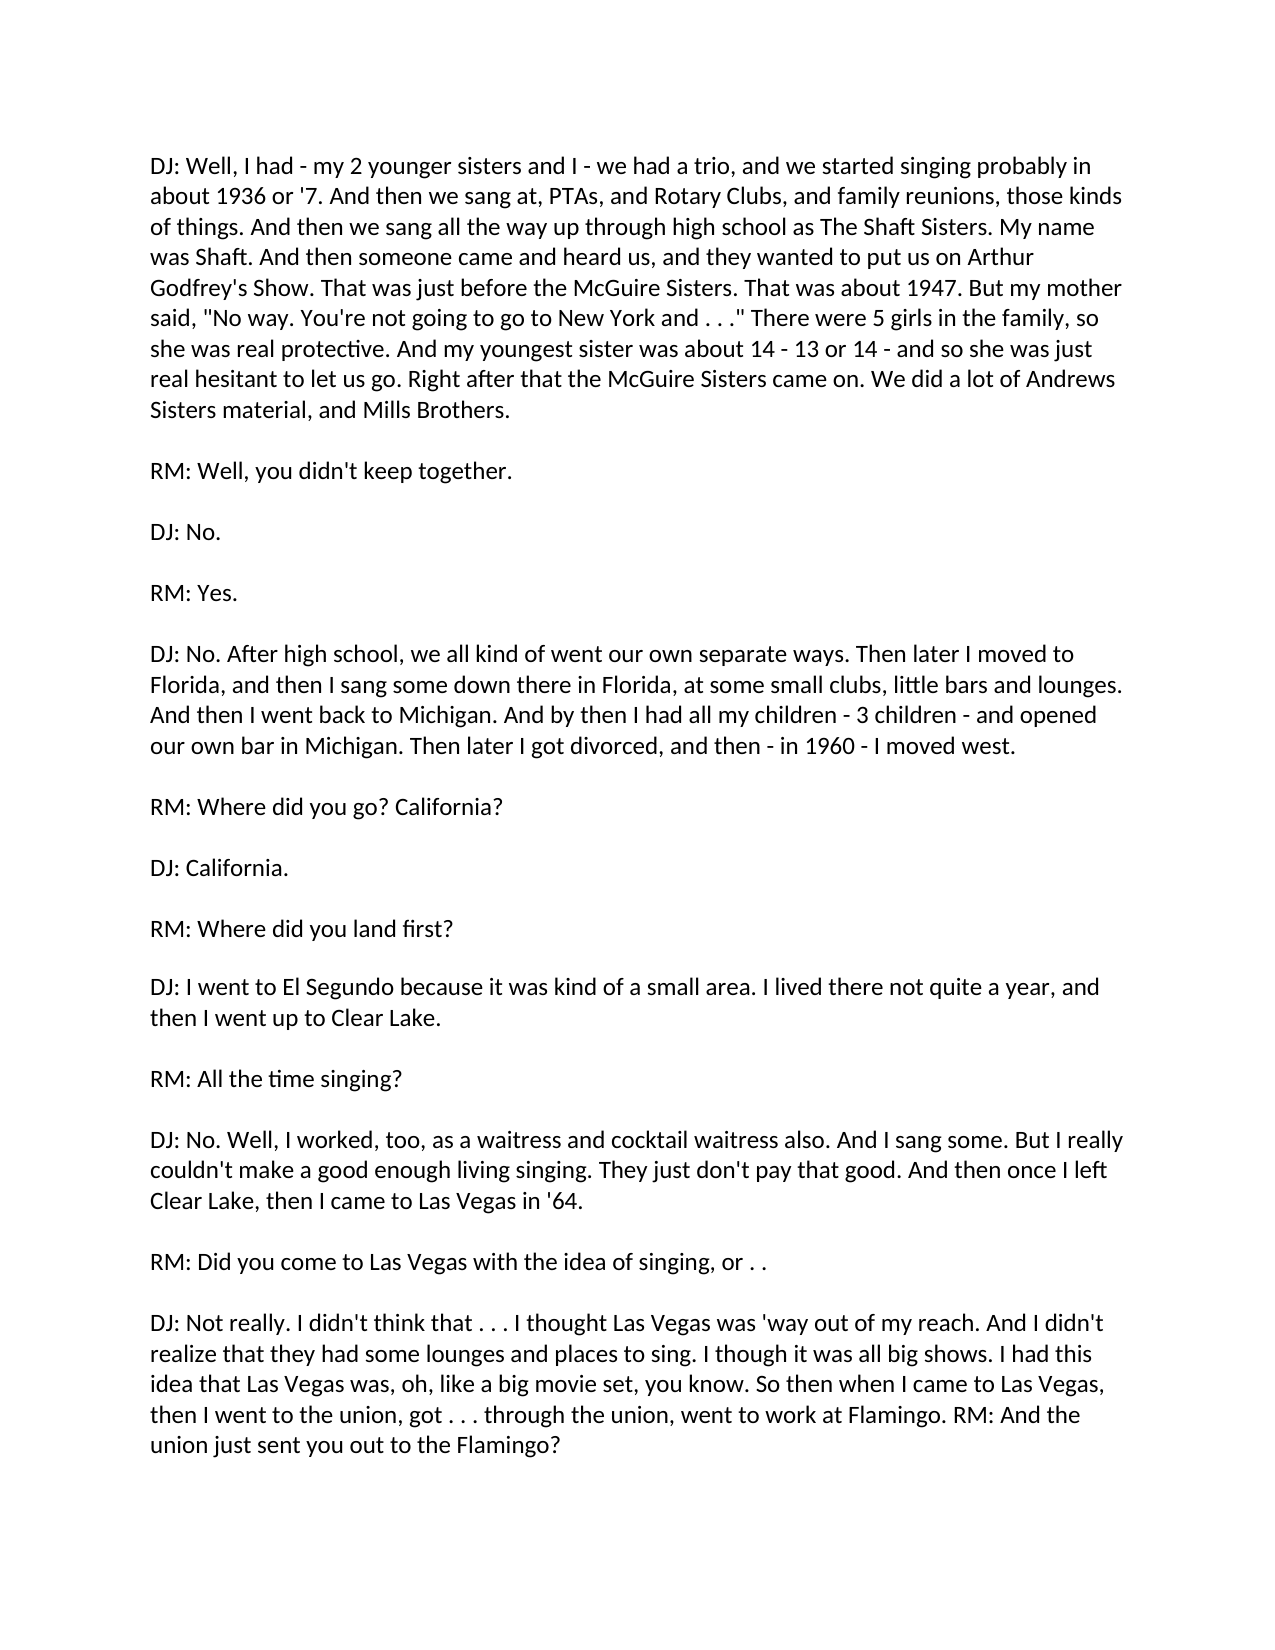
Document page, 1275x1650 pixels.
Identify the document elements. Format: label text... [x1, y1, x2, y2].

text DJ: Well, I had - my 2 younger sisters and I - we had a trio, and we started singing probably in about 1936 or '7. And then we sang at, PTAs, and Rotary Clubs, and family reunions, those kinds of things. And then we sang all the way up through high school as The Shaft Sisters. My name was Shaft. And then someone came and heard us, and they wanted to put us on Arthur Godfrey's Show. That was just before the McGuire Sisters. That was about 1947. But my mother said, "No way. You're not going to go to New York and . . ." There were 5 girls in the family, so she was real protective. And my youngest sister was about 14 - 13 or 14 - and so she was just real hesitant to let us go. Right after that the McGuire Sisters came on. We did a lot of Andrews Sisters material, and Mills Brothers. [150, 150, 1125, 425]
text RM: Where did you land first? [150, 913, 1125, 943]
text DJ: I went to El Segundo because it was kind of a small area. I lived there not quite a year, and then I went up to Clear Lake. [150, 972, 1125, 1033]
text RM: Where did you go? California? [150, 791, 1125, 821]
text RM: All the time singing? [150, 1063, 1125, 1094]
text DJ: No. [150, 516, 1125, 547]
text RM: Well, you didn't keep together. [150, 455, 1125, 486]
text DJ: California. [150, 852, 1125, 882]
text DJ: No. After high school, we all kind of went our own separate ways. Then later I moved to Florida, and then I sang some down there in Florida, at some small clubs, little bars and lounges. And then I went back to Michigan. And by then I had all my children - 3 children - and opened our own bar in Michigan. Then later I got divorced, and then - in 1960 - I moved west. [150, 638, 1125, 760]
text RM: Did you come to Las Vegas with the idea of singing, or . . [150, 1246, 1125, 1277]
text DJ: Not really. I didn't think that . . . I thought Las Vegas was 'way out of my reach. And I didn't realize that they had some lounges and places to sing. I though it was all big shows. I had this idea that Las Vegas was, oh, like a big movie set, you know. So then when I came to Las Vegas, then I went to the union, got . . . through the union, went to work at Flamingo. RM: And the union just sent you out to the Flamingo? [150, 1307, 1125, 1460]
text RM: Yes. [150, 577, 1125, 608]
text DJ: No. Well, I worked, too, as a waitress and cocktail waitress also. And I sang some. But I really couldn't make a good enough living singing. They just don't pay that good. And then once I left Clear Lake, then I came to Las Vegas in '64. [150, 1124, 1125, 1216]
